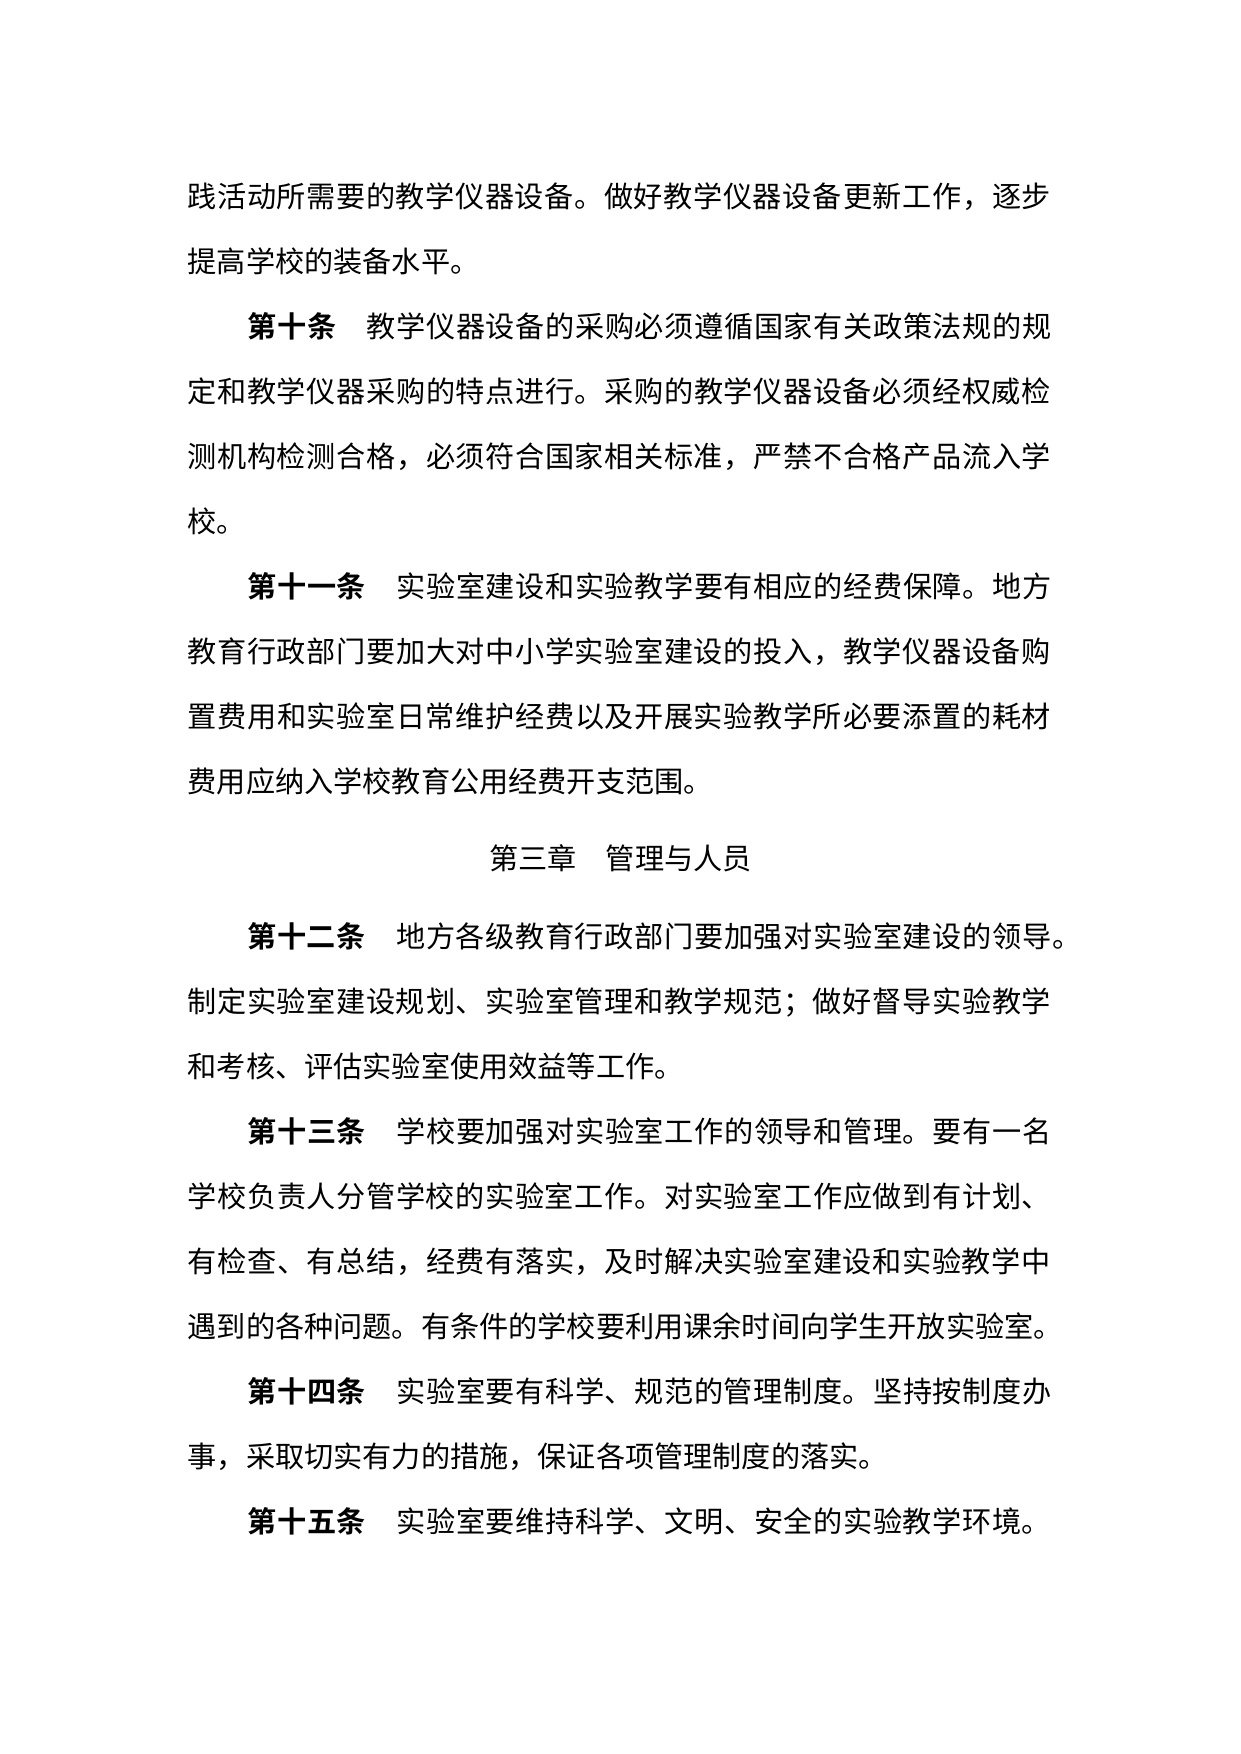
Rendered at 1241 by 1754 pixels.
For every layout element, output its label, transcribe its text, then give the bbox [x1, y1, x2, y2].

text 第十一条 实验室建设和实验教学要有相应的经费保障。地方教育行政部门要加大对中小学实验室建设的投入，教学仪器设备购置费用和实验室日常维护经费以及开展实验教学所必要添置的耗材费用应纳入学校教育公用经费开支范围。 [187, 552, 1053, 812]
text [187, 162, 1053, 292]
text 第十二条 地方各级教育行政部门要加强对实验室建设的领导。制定实验室建设规划、实验室管理和教学规范；做好督导实验教学和考核、评估实验室使用效益等工作。 [187, 902, 1053, 1097]
text 第十三条 学校要加强对实验室工作的领导和管理。要有一名学校负责人分管学校的实验室工作。对实验室工作应做到有计划、有检查、有总结，经费有落实，及时解决实验室建设和实验教学中遇到的各种问题。有条件的学校要利用课余时间向学生开放实验室。 [187, 1097, 1053, 1357]
text 第三章 管理与人员 [187, 824, 1053, 889]
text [187, 1487, 1053, 1552]
text 第十四条 实验室要有科学、规范的管理制度。坚持按制度办事，采取切实有力的措施，保证各项管理制度的落实。 [187, 1357, 1053, 1487]
text 第十条 教学仪器设备的采购必须遵循国家有关政策法规的规定和教学仪器采购的特点进行。采购的教学仪器设备必须经权威检测机构检测合格，必须符合国家相关标准，严禁不合格产品流入学校。 [187, 292, 1053, 552]
